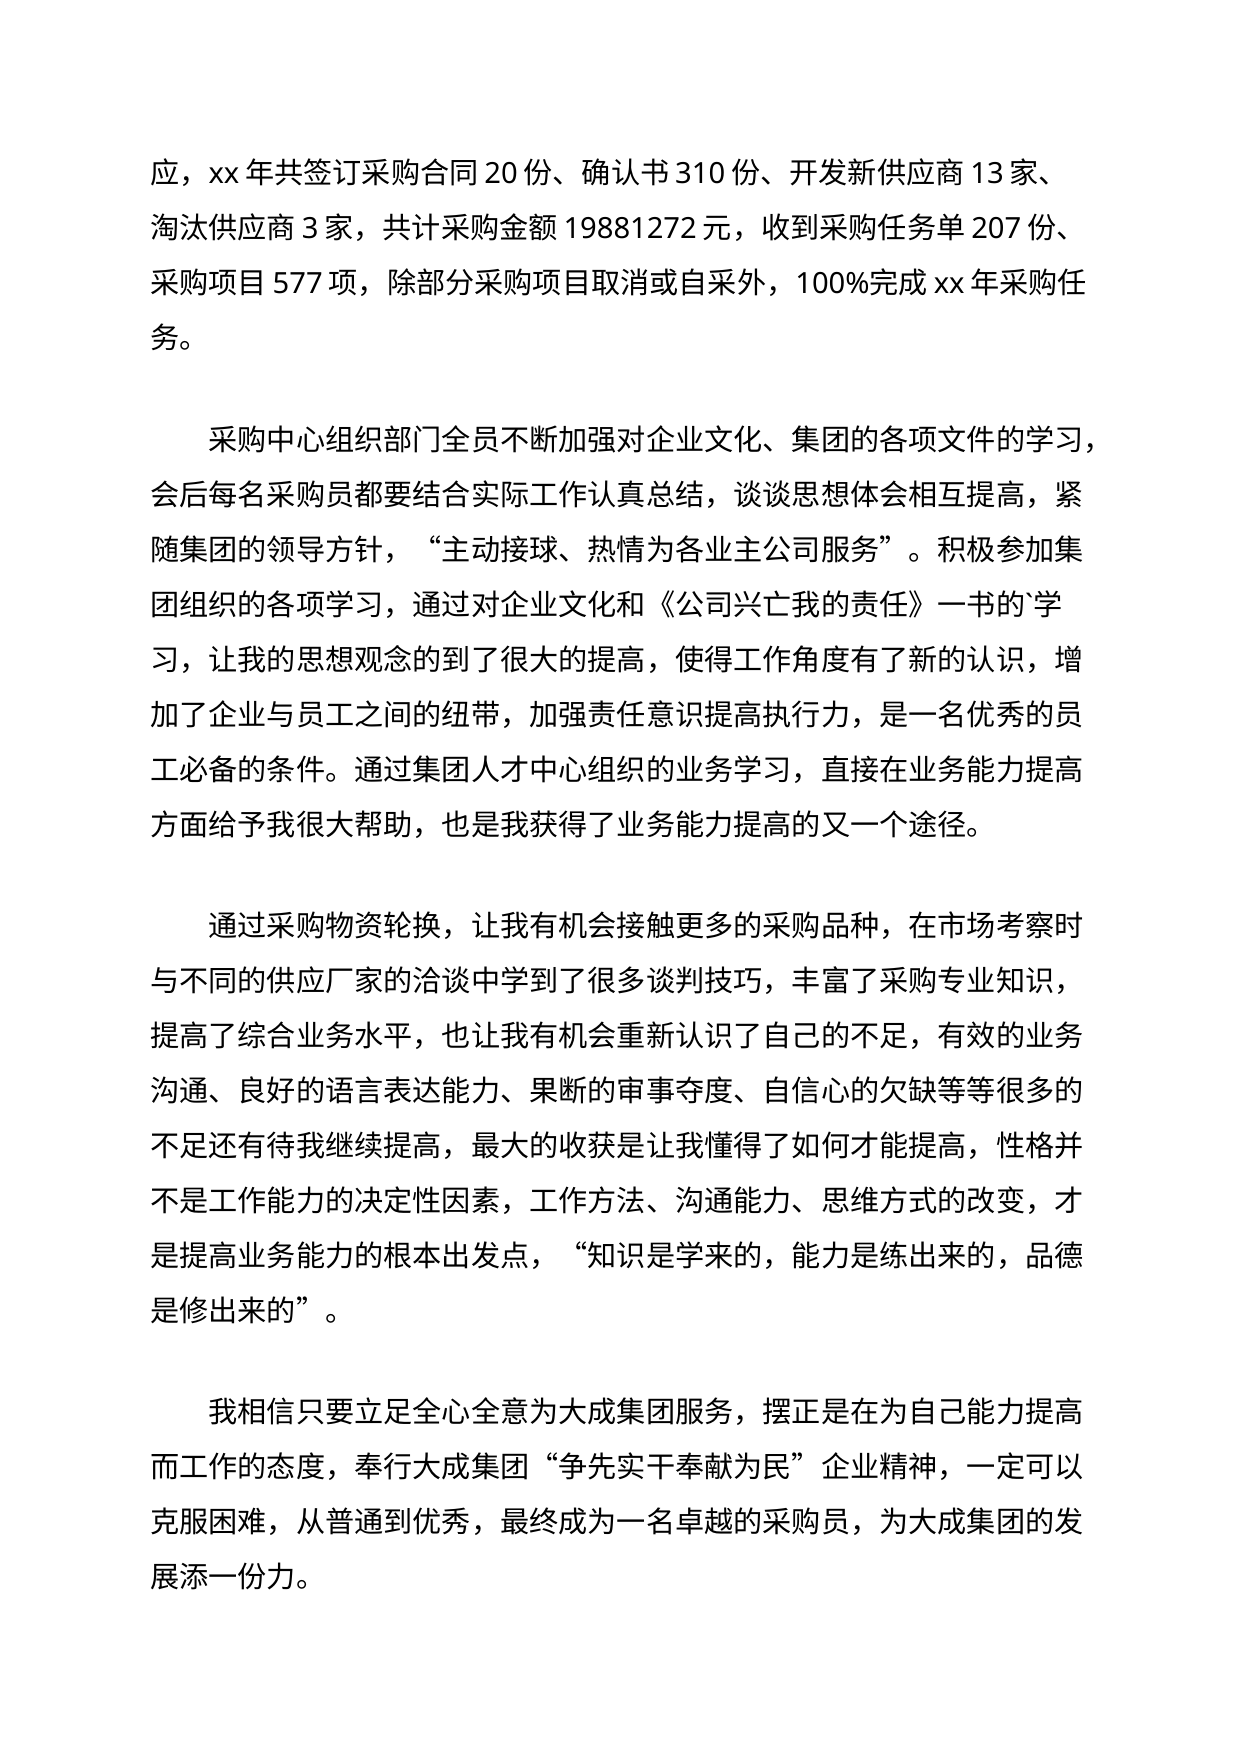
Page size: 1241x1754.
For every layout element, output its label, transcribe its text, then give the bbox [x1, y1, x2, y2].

text 我相信只要立足全心全意为大成集团服务，摆正是在为自己能力提高而工作的态度，奉行大成集团“争先实干奉献为民”企业精神，一定可以克服困难，从普通到优秀，最终成为一名卓越的采购员，为大成集团的发展添一份力。 [150, 1389, 1090, 1596]
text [150, 150, 1090, 357]
text 采购中心组织部门全员不断加强对企业文化、集团的各项文件的学习，会后每名采购员都要结合实际工作认真总结，谈谈思想体会相互提高，紧随集团的领导方针，“主动接球、热情为各业主公司服务”。积极参加集团组织的各项学习，通过对企业文化和《公司兴亡我的责任》一书的`学习，让我的思想观念的到了很大的提高，使得工作角度有了新的认识，增加了企业与员工之间的纽带，加强责任意识提高执行力，是一名优秀的员工必备的条件。通过集团人才中心组织的业务学习，直接在业务能力提高方面给予我很大帮助，也是我获得了业务能力提高的又一个途径。 [150, 417, 1090, 843]
text 通过采购物资轮换，让我有机会接触更多的采购品种，在市场考察时与不同的供应厂家的洽谈中学到了很多谈判技巧，丰富了采购专业知识，提高了综合业务水平，也让我有机会重新认识了自己的不足，有效的业务沟通、良好的语言表达能力、果断的审事夺度、自信心的欠缺等等很多的不足还有待我继续提高，最大的收获是让我懂得了如何才能提高，性格并不是工作能力的决定性因素，工作方法、沟通能力、思维方式的改变，才是提高业务能力的根本出发点，“知识是学来的，能力是练出来的，品德是修出来的”。 [150, 903, 1090, 1329]
